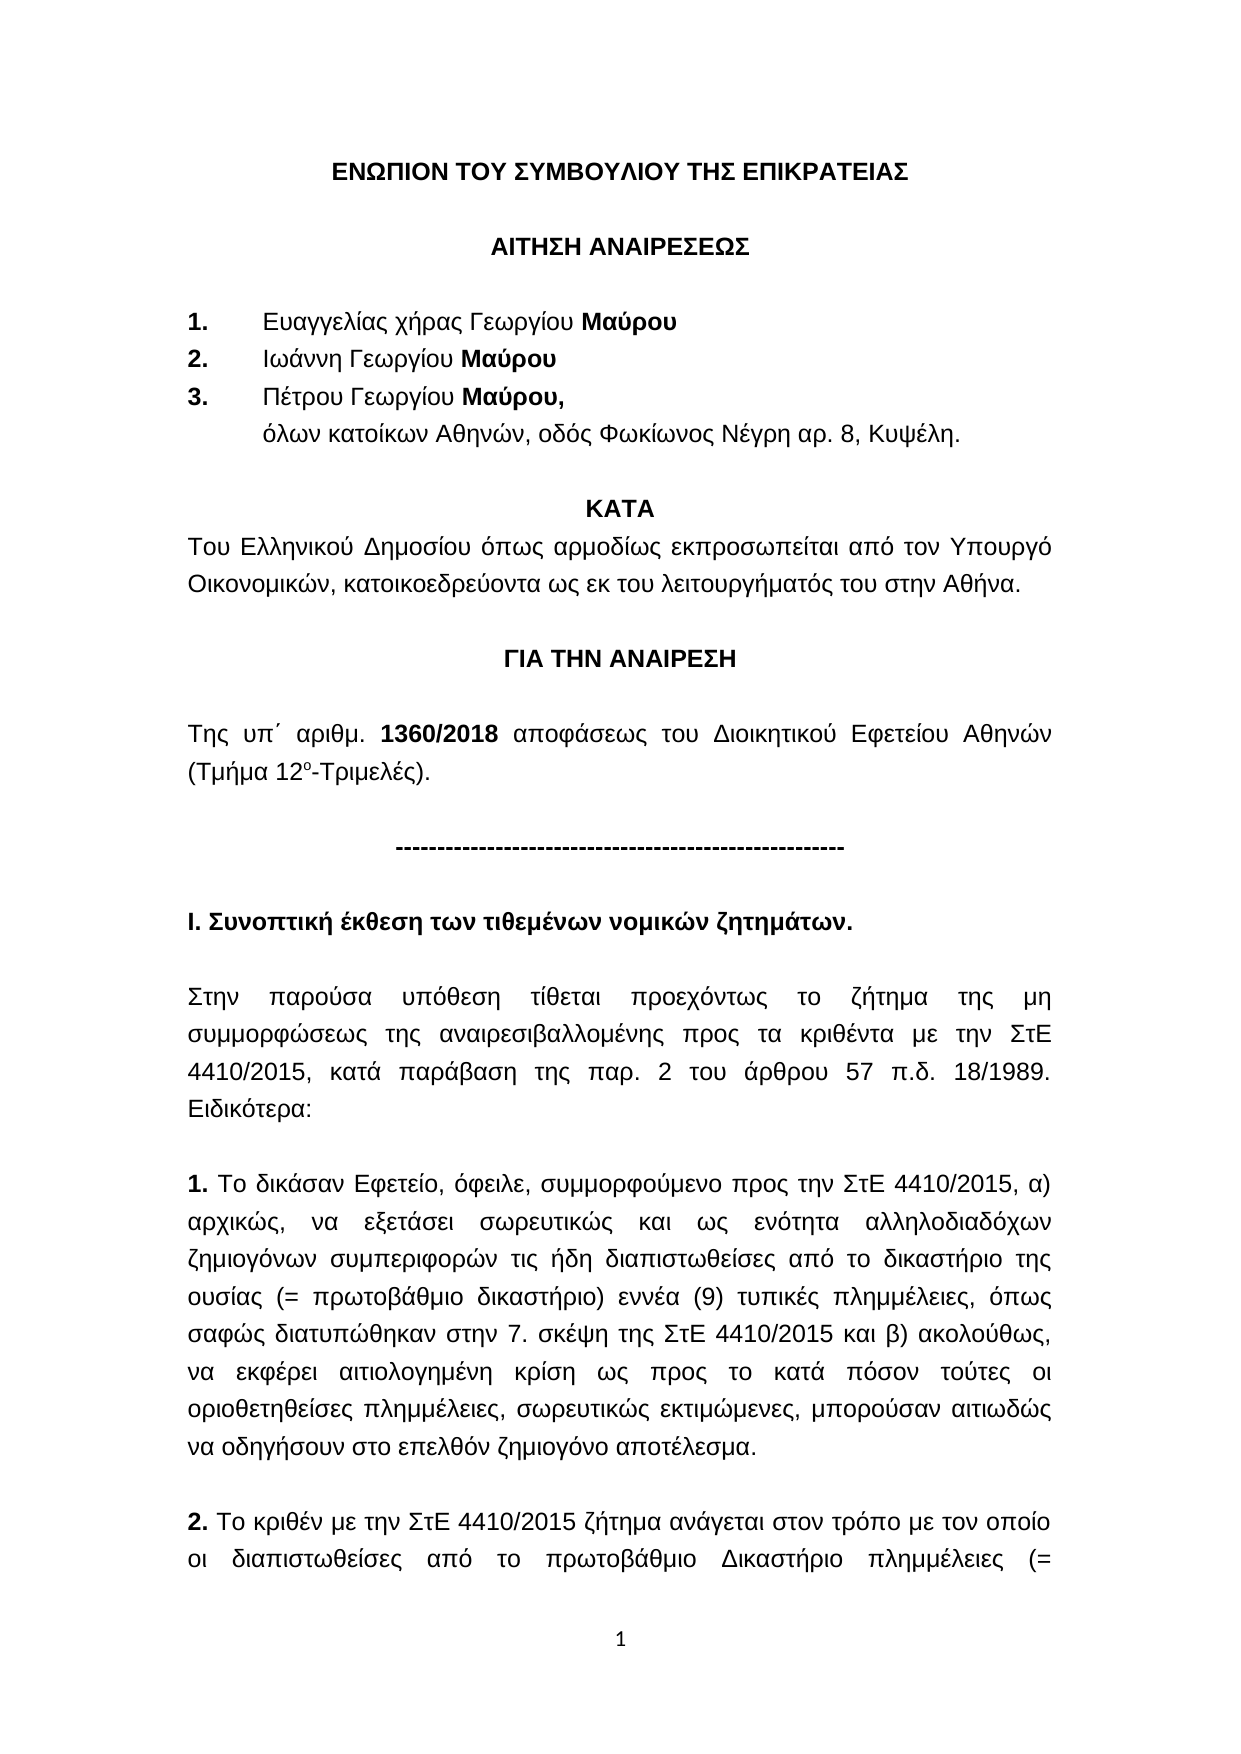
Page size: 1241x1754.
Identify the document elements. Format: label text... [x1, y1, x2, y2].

text 1. Το δικάσαν Εφετείο, όφειλε, συμμορφούμενο προς την ΣτΕ 4410/2015, α) αρχικώς, να εξετάσει σωρευτικώς και ως ενότητα αλληλοδιαδόχων ζημιογόνων συμπεριφορών τις ήδη διαπιστωθείσες από το δικαστήριο της ουσίας (= πρωτοβάθμιο δικαστήριο) εννέα (9) τυπικές πλημμέλειες, όπως σαφώς διατυπώθηκαν στην 7. σκέψη της ΣτΕ 4410/2015 και β) ακολούθως, να εκφέρει αιτιολογημένη κρίση ως προς το κατά πόσον τούτες οι οριοθετηθείσες πλημμέλειες, σωρευτικώς εκτιμώμενες, μπορούσαν αιτιωδώς να οδηγήσουν στο επελθόν ζημιογόνο αποτέλεσμα. [187, 1162, 1053, 1462]
text ΚΑΤΑ [187, 487, 1053, 525]
text 3. Πέτρου Γεωργίου Μαύρου, [187, 375, 1053, 412]
text όλων κατοίκων Αθηνών, οδός Φωκίωνος Νέγρη αρ. 8, Κυψέλη. [187, 412, 1053, 450]
text ΓΙΑ ΤΗΝ ΑΝΑΙΡΕΣΗ [187, 637, 1053, 675]
text Ι. Συνοπτική έκθεση των τιθεμένων νομικών ζητημάτων. [187, 900, 1053, 937]
text Στην παρούσα υπόθεση τίθεται προεχόντως το ζήτημα της μη συμμορφώσεως της αναιρεσιβαλλομένης προς τα κριθέντα με την ΣτΕ 4410/2015, κατά παράβαση της παρ. 2 του άρθρου 57 π.δ. 18/1989. Ειδικότερα: [187, 975, 1053, 1125]
text 2. Ιωάννη Γεωργίου Μαύρου [187, 337, 1053, 375]
text 1. Ευαγγελίας χήρας Γεωργίου Μαύρου [187, 300, 1053, 337]
text Της υπ΄ αριθμ. 1360/2018 αποφάσεως του Διοικητικού Εφετείου Αθηνών (Τμήμα 12ο-Τριμελές). [187, 712, 1053, 787]
text ------------------------------------------------------ [187, 825, 1053, 862]
text Του Ελληνικού Δημοσίου όπως αρμοδίως εκπροσωπείται από τον Υπουργό Οικονομικών, κατοικοεδρεύοντα ως εκ του λειτουργήματός του στην Αθήνα. [187, 525, 1053, 600]
text ΑΙΤΗΣΗ ΑΝΑΙΡΕΣΕΩΣ [187, 225, 1053, 262]
text ΕΝΩΠΙΟΝ ΤΟΥ ΣΥΜΒΟΥΛΙΟΥ ΤΗΣ ΕΠΙΚΡΑΤΕΙΑΣ [187, 150, 1053, 187]
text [187, 1500, 1053, 1575]
